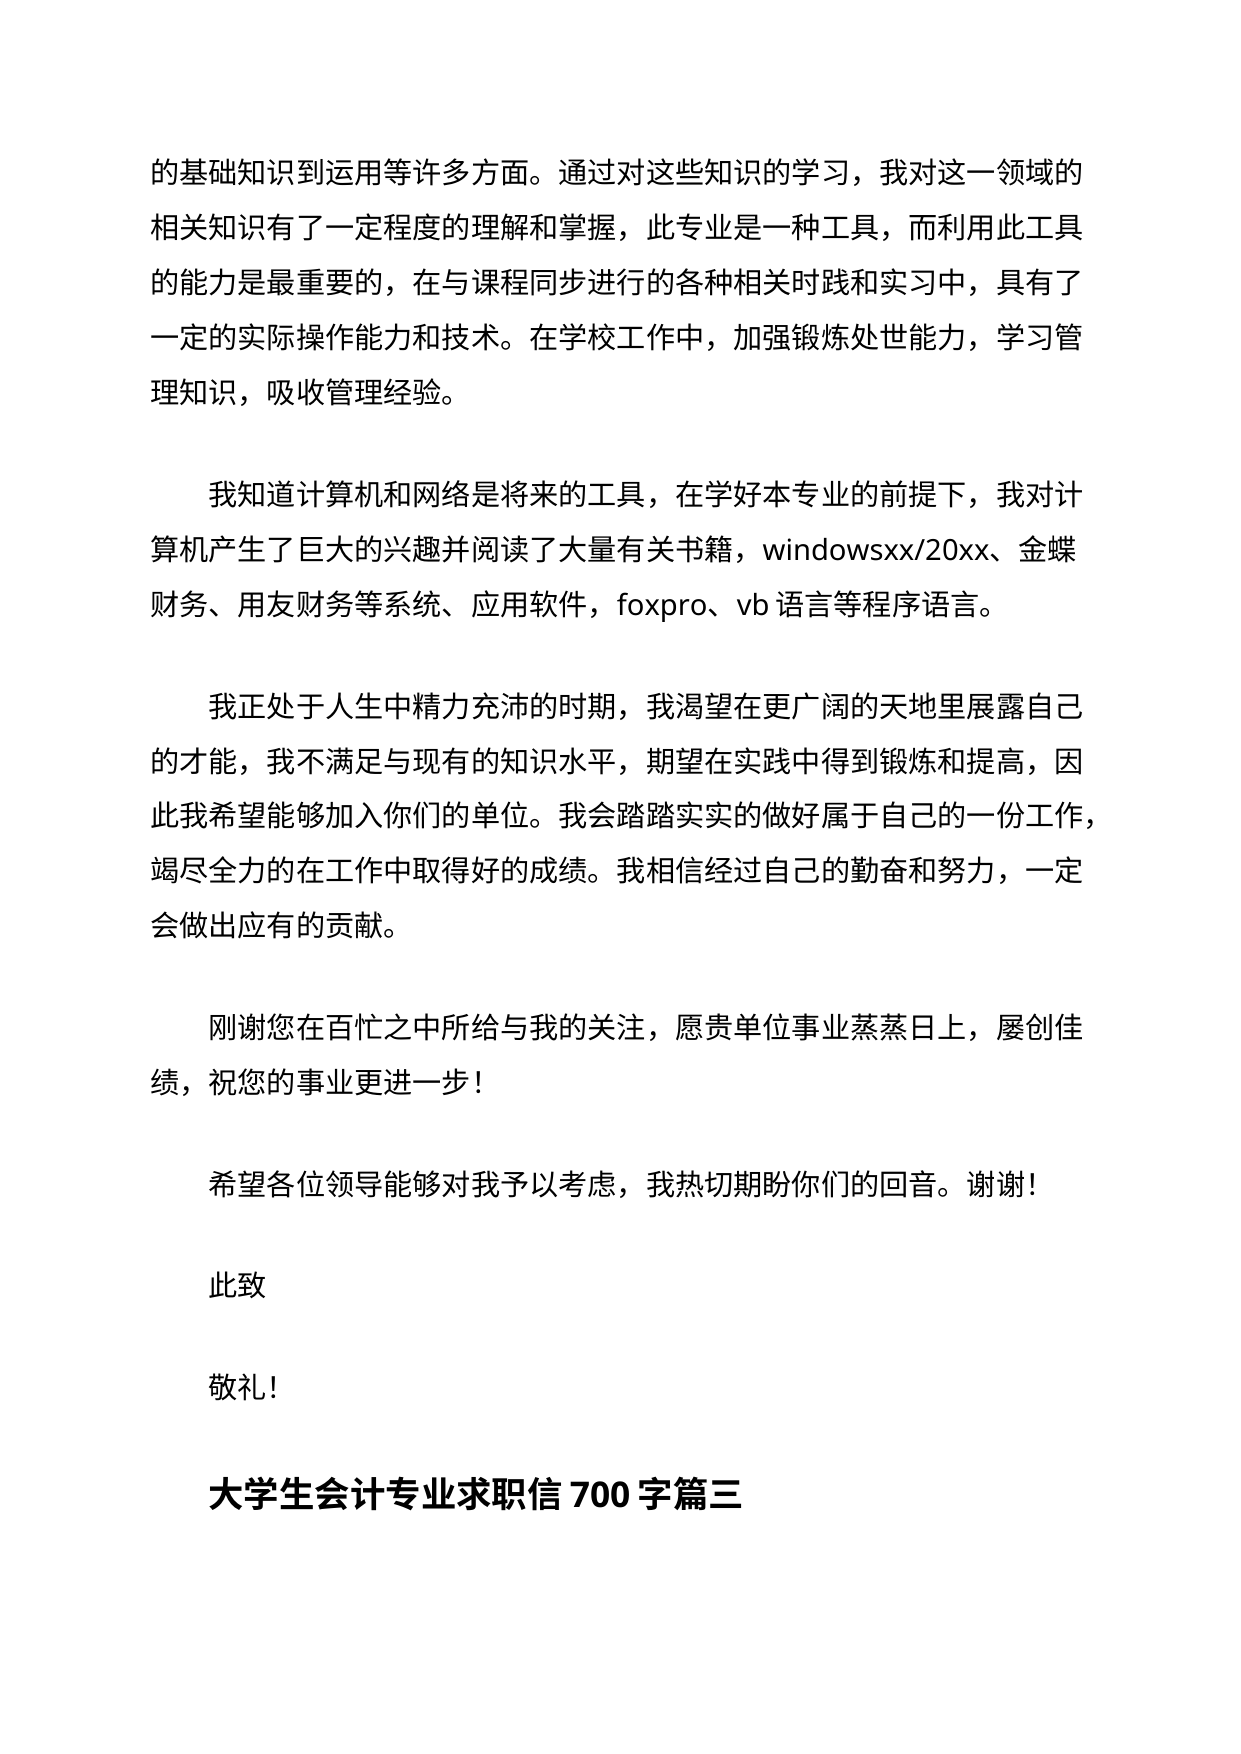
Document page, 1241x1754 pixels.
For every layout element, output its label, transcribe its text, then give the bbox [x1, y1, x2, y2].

text 我正处于人生中精力充沛的时期，我渴望在更广阔的天地里展露自己的才能，我不满足与现有的知识水平，期望在实践中得到锻炼和提高，因此我希望能够加入你们的单位。我会踏踏实实的做好属于自己的一份工作，竭尽全力的在工作中取得好的成绩。我相信经过自己的勤奋和努力，一定会做出应有的贡献。 [150, 683, 1090, 945]
text 敬礼！ [150, 1365, 1090, 1407]
text 此致 [150, 1263, 1090, 1305]
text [150, 150, 1090, 412]
text 我知道计算机和网络是将来的工具，在学好本专业的前提下，我对计算机产生了巨大的兴趣并阅读了大量有关书籍，windowsxx/20xx、金蝶财务、用友财务等系统、应用软件，foxpro、vb语言等程序语言。 [150, 471, 1090, 624]
text 刚谢您在百忙之中所给与我的关注，愿贵单位事业蒸蒸日上，屡创佳绩，祝您的事业更进一步！ [150, 1004, 1090, 1102]
text 大学生会计专业求职信700字篇三 [150, 1467, 1090, 1518]
text 希望各位领导能够对我予以考虑，我热切期盼你们的回音。谢谢！ [150, 1161, 1090, 1203]
